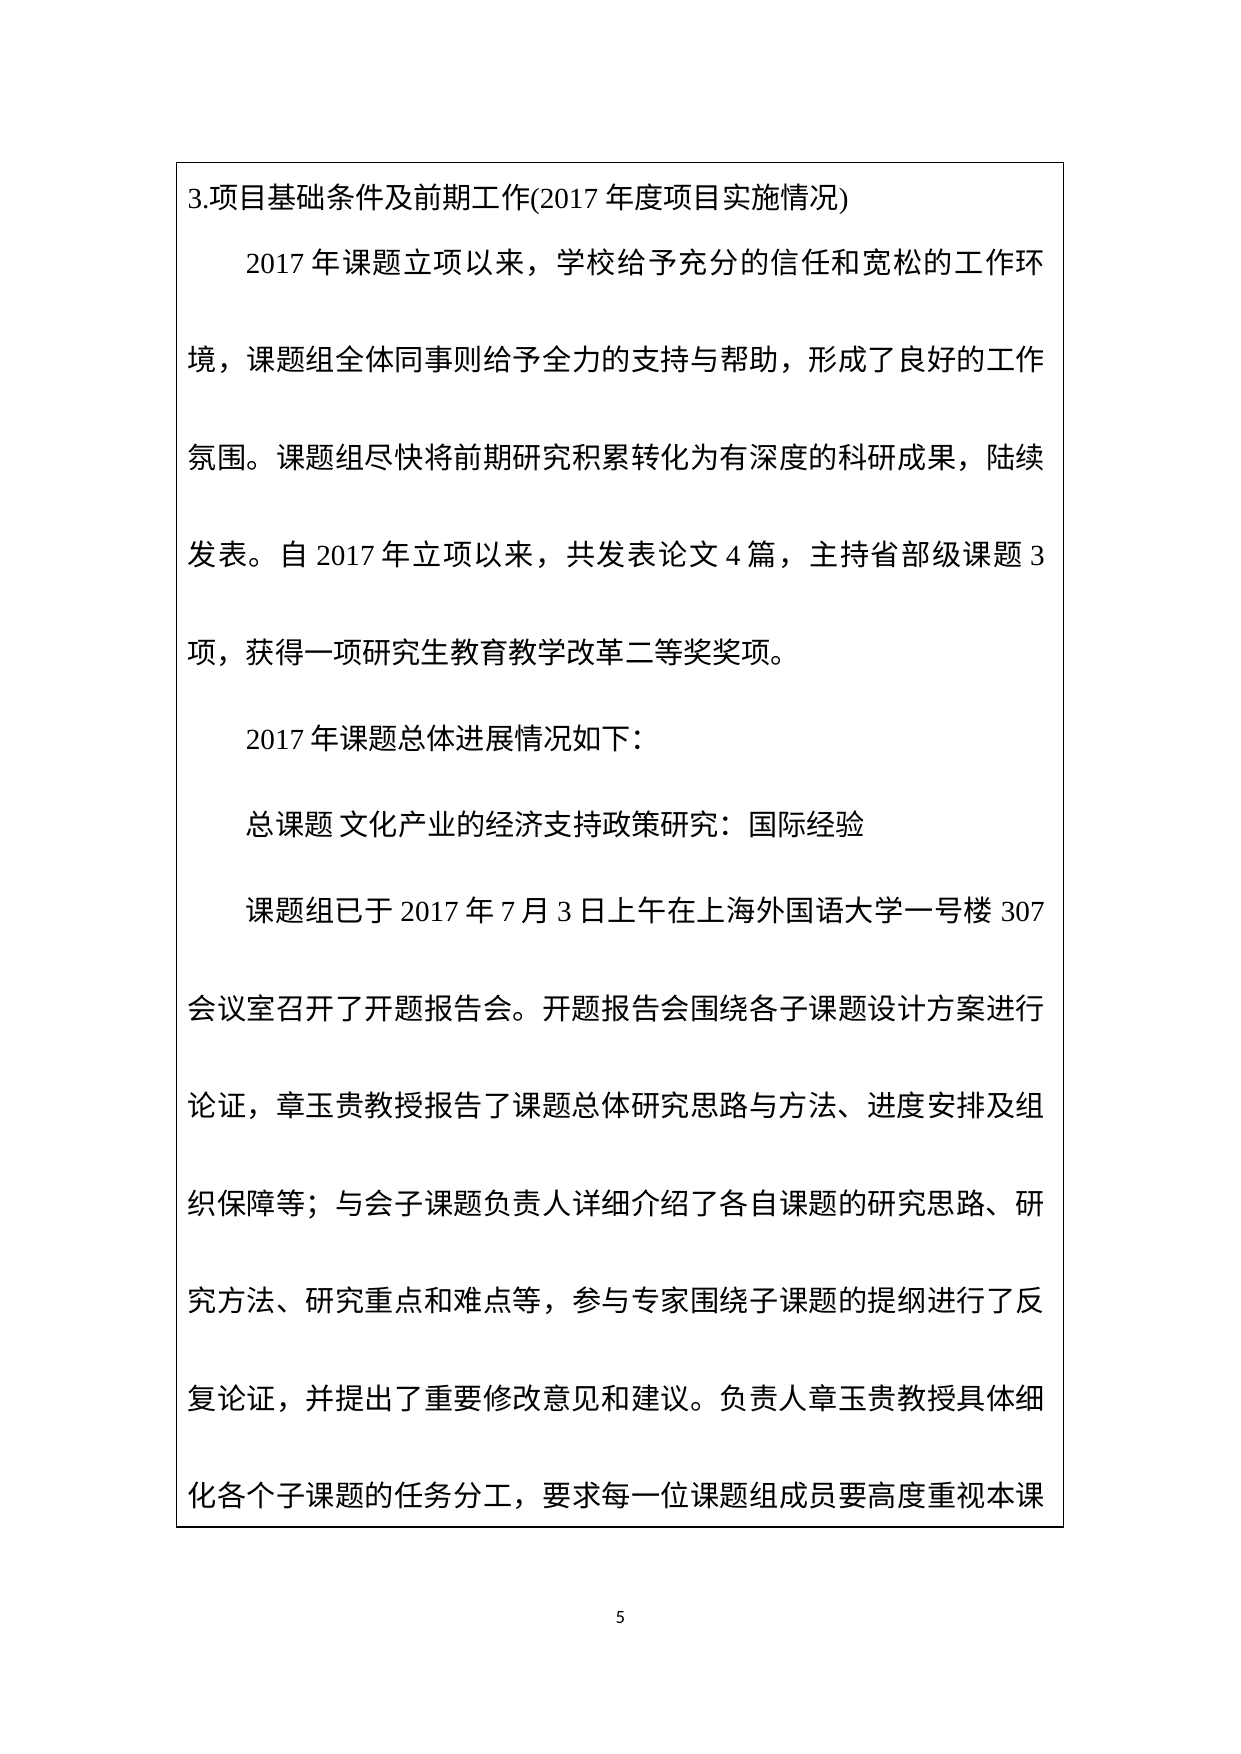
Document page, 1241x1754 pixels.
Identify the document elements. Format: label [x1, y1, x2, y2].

table_header [177, 163, 1063, 1526]
